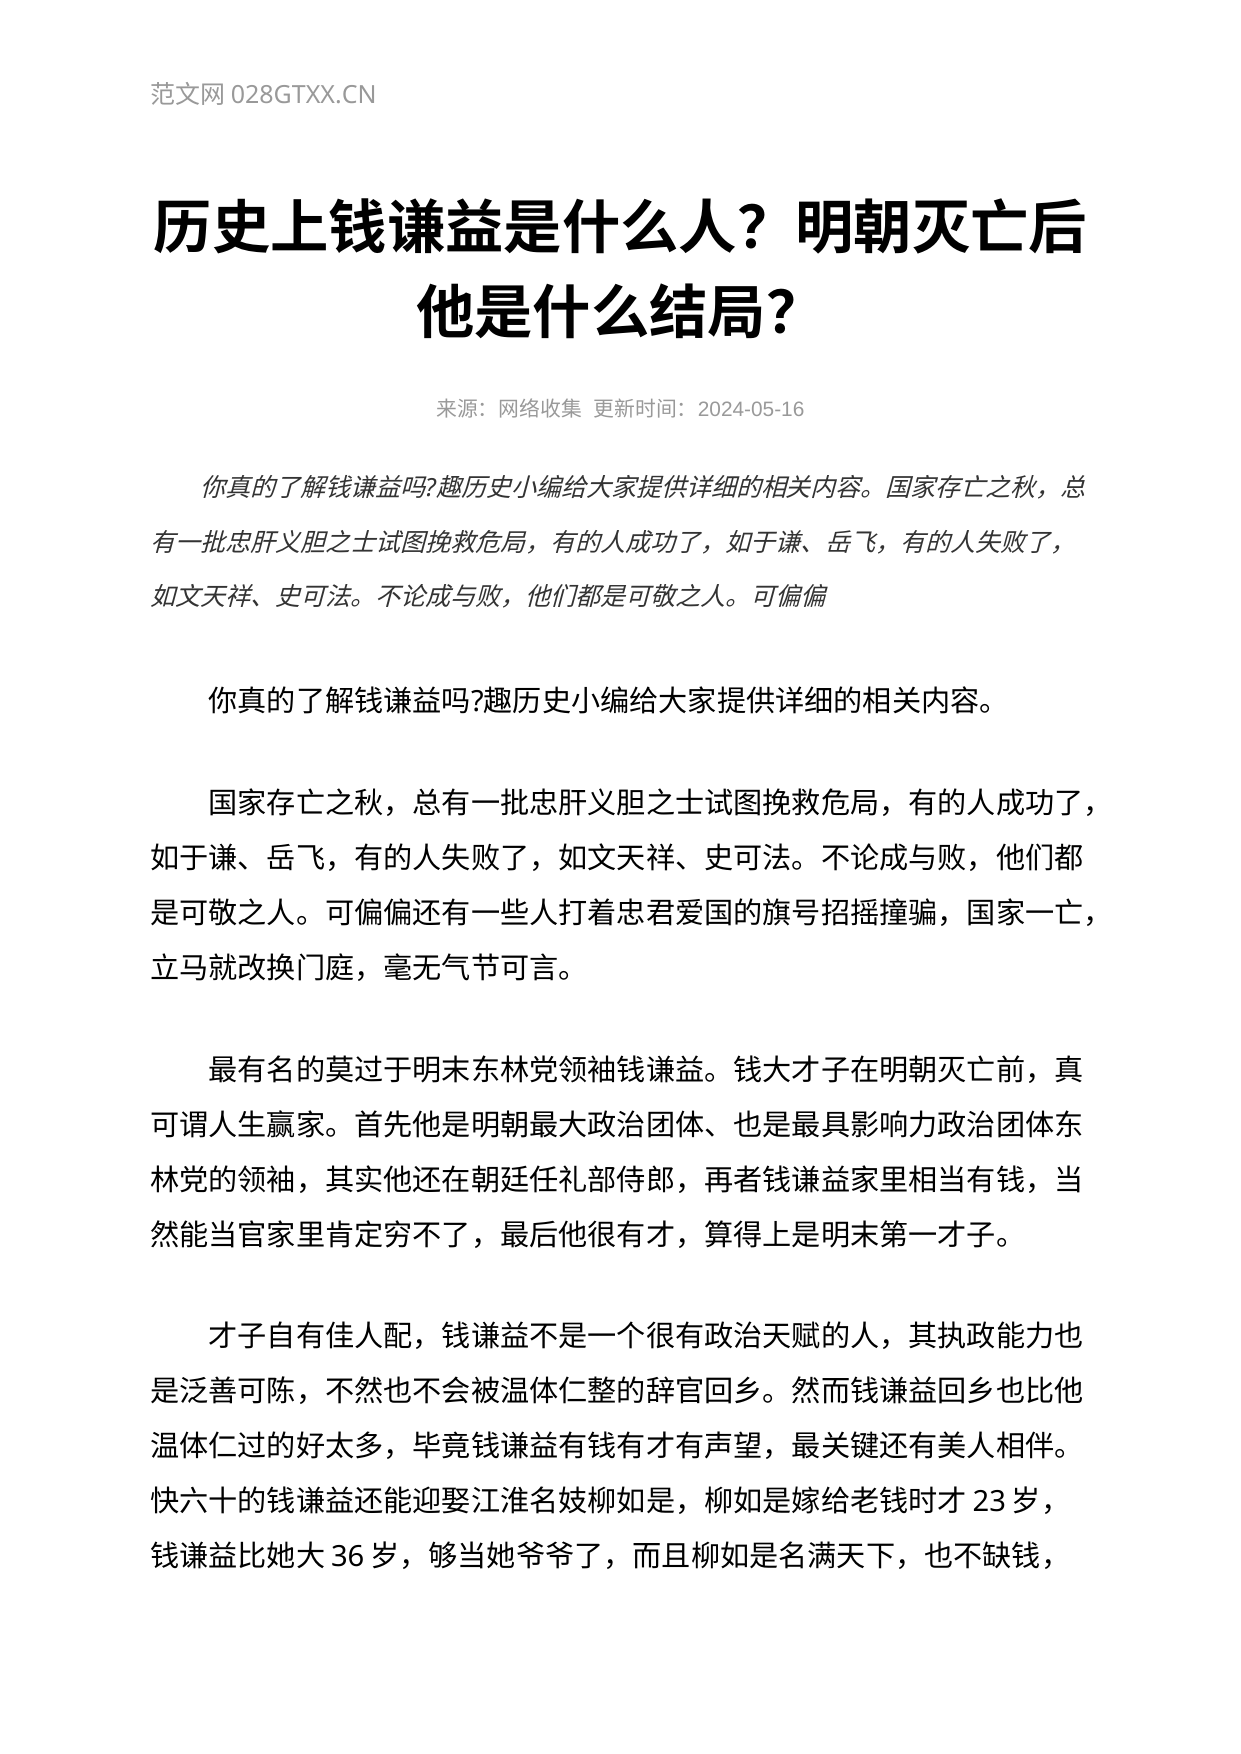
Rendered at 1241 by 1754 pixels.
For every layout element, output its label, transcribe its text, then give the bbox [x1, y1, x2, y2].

text 你真的了解钱谦益吗?趣历史小编给大家提供详细的相关内容。 [150, 678, 1090, 720]
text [150, 1313, 1090, 1575]
subtitle 历史上钱谦益是什么人？明朝灭亡后他是什么结局？ [150, 181, 1090, 350]
text 你真的了解钱谦益吗?趣历史小编给大家提供详细的相关内容。国家存亡之秋，总有一批忠肝义胆之士试图挽救危局，有的人成功了，如于谦、岳飞，有的人失败了，如文天祥、史可法。不论成与败，他们都是可敬之人。可偏偏 [150, 468, 1090, 613]
text 国家存亡之秋，总有一批忠肝义胆之士试图挽救危局，有的人成功了，如于谦、岳飞，有的人失败了，如文天祥、史可法。不论成与败，他们都是可敬之人。可偏偏还有一些人打着忠君爱国的旗号招摇撞骗，国家一亡，立马就改换门庭，毫无气节可言。 [150, 780, 1090, 987]
text 来源：网络收集 更新时间：2024-05-16 [150, 397, 1090, 421]
text 最有名的莫过于明末东林党领袖钱谦益。钱大才子在明朝灭亡前，真可谓人生赢家。首先他是明朝最大政治团体、也是最具影响力政治团体东林党的领袖，其实他还在朝廷任礼部侍郎，再者钱谦益家里相当有钱，当然能当官家里肯定穷不了，最后他很有才，算得上是明末第一才子。 [150, 1046, 1090, 1253]
